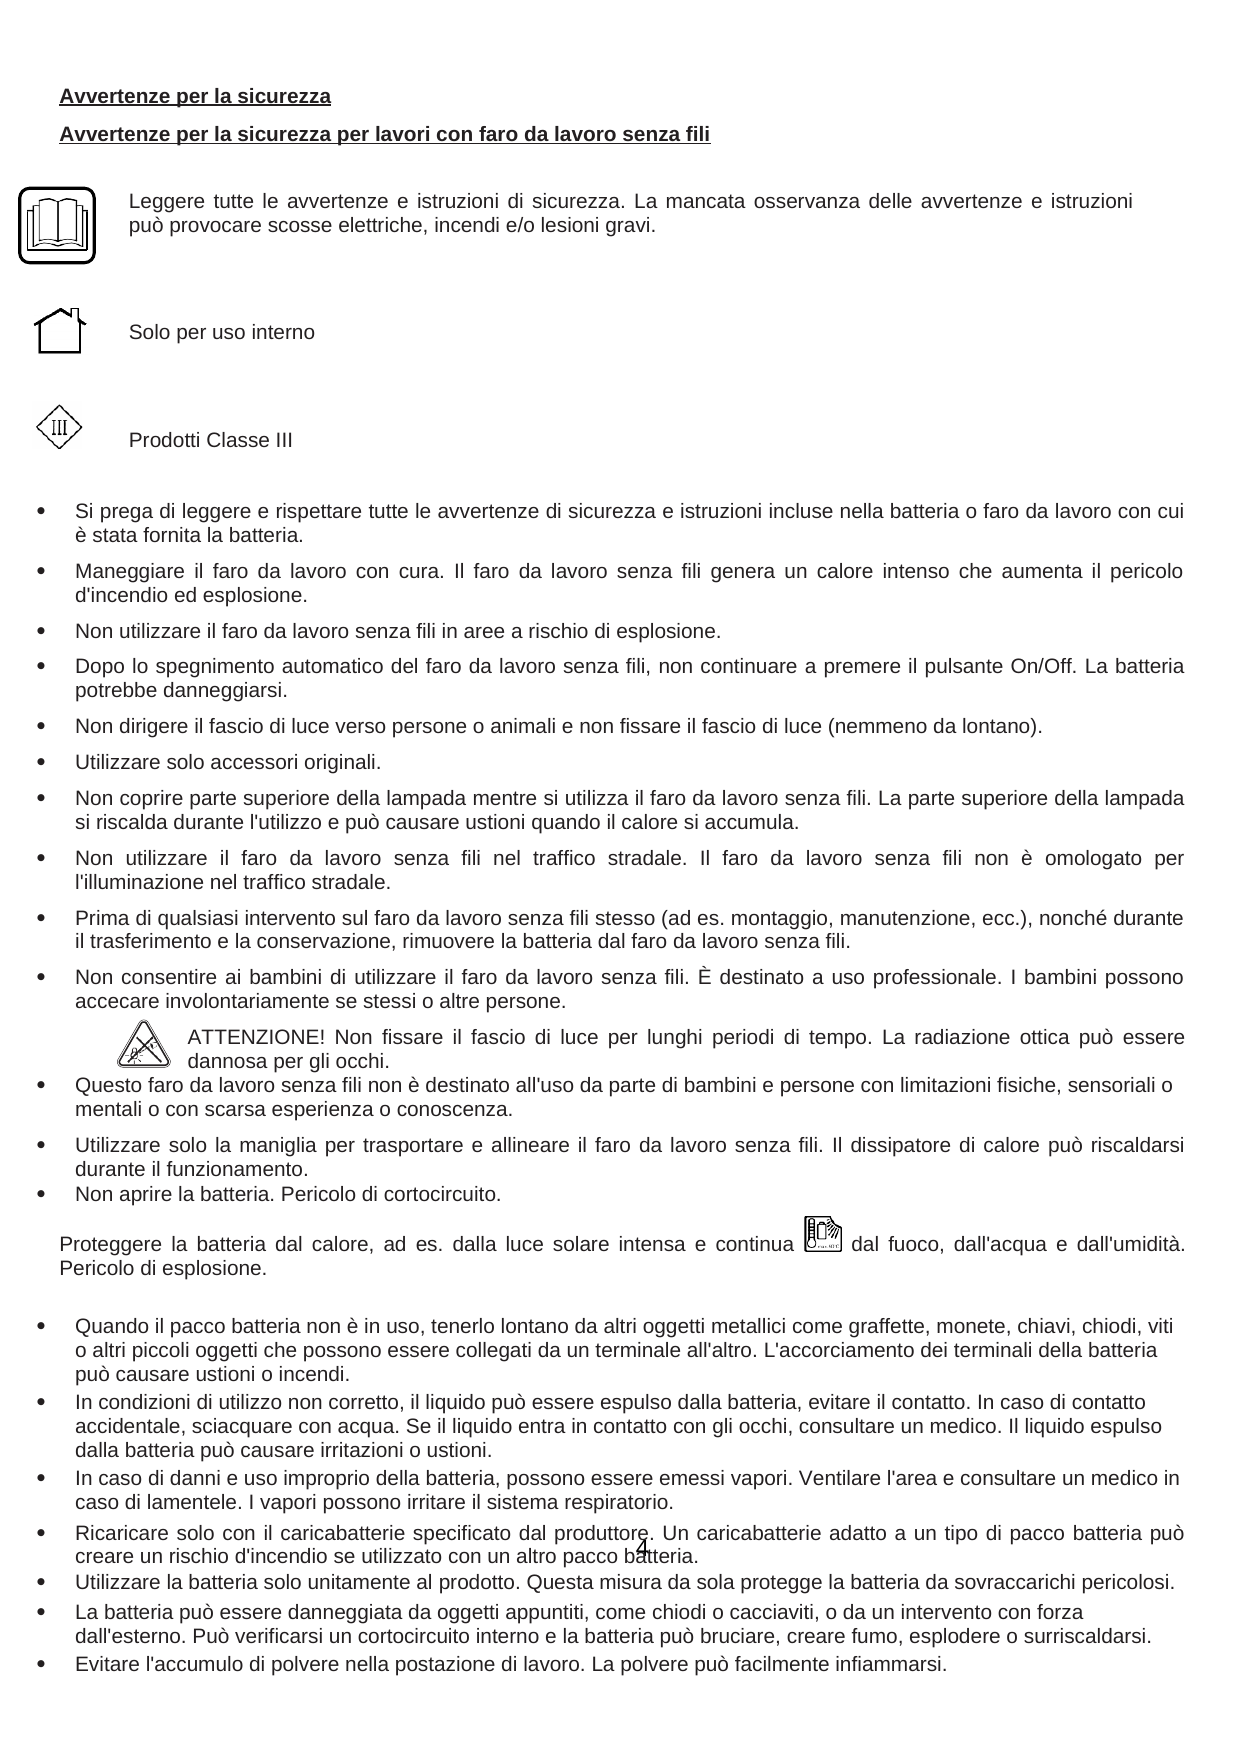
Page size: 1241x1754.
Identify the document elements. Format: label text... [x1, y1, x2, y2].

list Ricaricare solo con il caricabatterie specificato dal produttore. Un caricabatterie adatto a un tipo di pacco batteria può creare un rischio d'incendio se utilizzato con un altro pacco batteria. [37, 1520, 1186, 1568]
list Non aprire la batteria. Pericolo di cortocircuito. [37, 1182, 1186, 1206]
list Quando il pacco batteria non è in uso, tenerlo lontano da altri oggetti metallici come graffette, monete, chiavi, chiodi, viti o altri piccoli oggetti che possono essere collegati da un terminale all'altro. L'accorciamento dei terminali della batteria può causare ustioni o incendi. [37, 1313, 1186, 1386]
text ATTENZIONE! Non fissare il fascio di luce per lunghi periodi di tempo. La radiazione ottica può essere dannosa per gli occhi. [187, 1025, 1186, 1073]
picture [33, 308, 91, 355]
list Non consentire ai bambini di utilizzare il faro da lavoro senza fili. È destinato a uso professionale. I bambini possono accecare involontariamente se stessi o altre persone. [37, 965, 1186, 1013]
list Utilizzare solo la maniglia per trasportare e allineare il faro da lavoro senza fili. Il dissipatore di calore può riscaldarsi durante il funzionamento. [37, 1133, 1186, 1181]
list Non utilizzare il faro da lavoro senza fili in aree a rischio di esplosione. [37, 618, 1186, 642]
list In condizioni di utilizzo non corretto, il liquido può essere espulso dalla batteria, evitare il contatto. In caso di contatto accidentale, sciacquare con acqua. Se il liquido entra in contatto con gli occhi, consultare un medico. Il liquido espulso dalla batteria può causare irritazioni o ustioni. [37, 1390, 1186, 1462]
picture [27, 198, 88, 247]
subtitle Avvertenze per la sicurezza [59, 83, 1240, 107]
list Non dirigere il fascio di luce verso persone o animali e non fissare il fascio di luce (nemmeno da lontano). [37, 714, 1186, 738]
text Solo per uso interno [129, 320, 1135, 344]
picture [32, 401, 83, 449]
list In caso di danni e uso improprio della batteria, possono essere emessi vapori. Ventilare l'area e consultare un medico in caso di lamentele. I vapori possono irritare il sistema respiratorio. [37, 1466, 1186, 1514]
text Prodotti Classe III [129, 427, 1135, 451]
list Evitare l'accumulo di polvere nella postazione di lavoro. La polvere può facilmente infiammarsi. [37, 1652, 1186, 1676]
list Prima di qualsiasi intervento sul faro da lavoro senza fili stesso (ad es. montaggio, manutenzione, ecc.), nonché durante il trasferimento e la conservazione, rimuovere la batteria dal faro da lavoro senza fili. [37, 905, 1186, 953]
text Leggere tutte le avvertenze e istruzioni di sicurezza. La mancata osservanza delle avvertenze e istruzioni può provocare scosse elettriche, incendi e/o lesioni gravi. [129, 189, 1135, 237]
list Non coprire parte superiore della lampada mentre si utilizza il faro da lavoro senza fili. La parte superiore della lampada si riscalda durante l'utilizzo e può causare ustioni quando il calore si accumula. [37, 786, 1186, 834]
list Dopo lo spegnimento automatico del faro da lavoro senza fili, non continuare a premere il pulsante On/Off. La batteria potrebbe danneggiarsi. [37, 654, 1186, 702]
list Maneggiare il faro da lavoro con cura. Il faro da lavoro senza fili genera un calore intenso che aumenta il pericolo d'incendio ed esplosione. [37, 559, 1186, 607]
picture [125, 1036, 162, 1064]
picture [804, 1216, 842, 1252]
list La batteria può essere danneggiata da oggetti appuntiti, come chiodi o cacciaviti, o da un intervento con forza dall'esterno. Può verificarsi un cortocircuito interno e la batteria può bruciare, creare fumo, esplodere o surriscaldarsi. [37, 1600, 1186, 1648]
list Utilizzare solo accessori originali. [37, 750, 1186, 774]
list Non utilizzare il faro da lavoro senza fili nel traffico stradale. Il faro da lavoro senza fili non è omologato per l'illuminazione nel traffico stradale. [37, 846, 1186, 893]
subtitle Avvertenze per la sicurezza per lavori con faro da lavoro senza fili [59, 122, 1239, 146]
subtitle Proteggere la batteria dal calore, ad es. dalla luce solare intensa e continua dal fuoco, dall'acqua e dall'umidità. Pericolo di esplosione. [59, 1216, 1186, 1280]
list Si prega di leggere e rispettare tutte le avvertenze di sicurezza e istruzioni incluse nella batteria o faro da lavoro con cui è stata fornita la batteria. [37, 499, 1186, 547]
list Questo faro da lavoro senza fili non è destinato all'uso da parte di bambini e persone con limitazioni fisiche, sensoriali o mentali o con scarsa esperienza o conoscenza. [37, 1073, 1186, 1121]
subtitle Utilizzare la batteria solo unitamente al prodotto. Questa misura da sola protegge la batteria da sovraccarichi pericolosi. [37, 1570, 1186, 1594]
